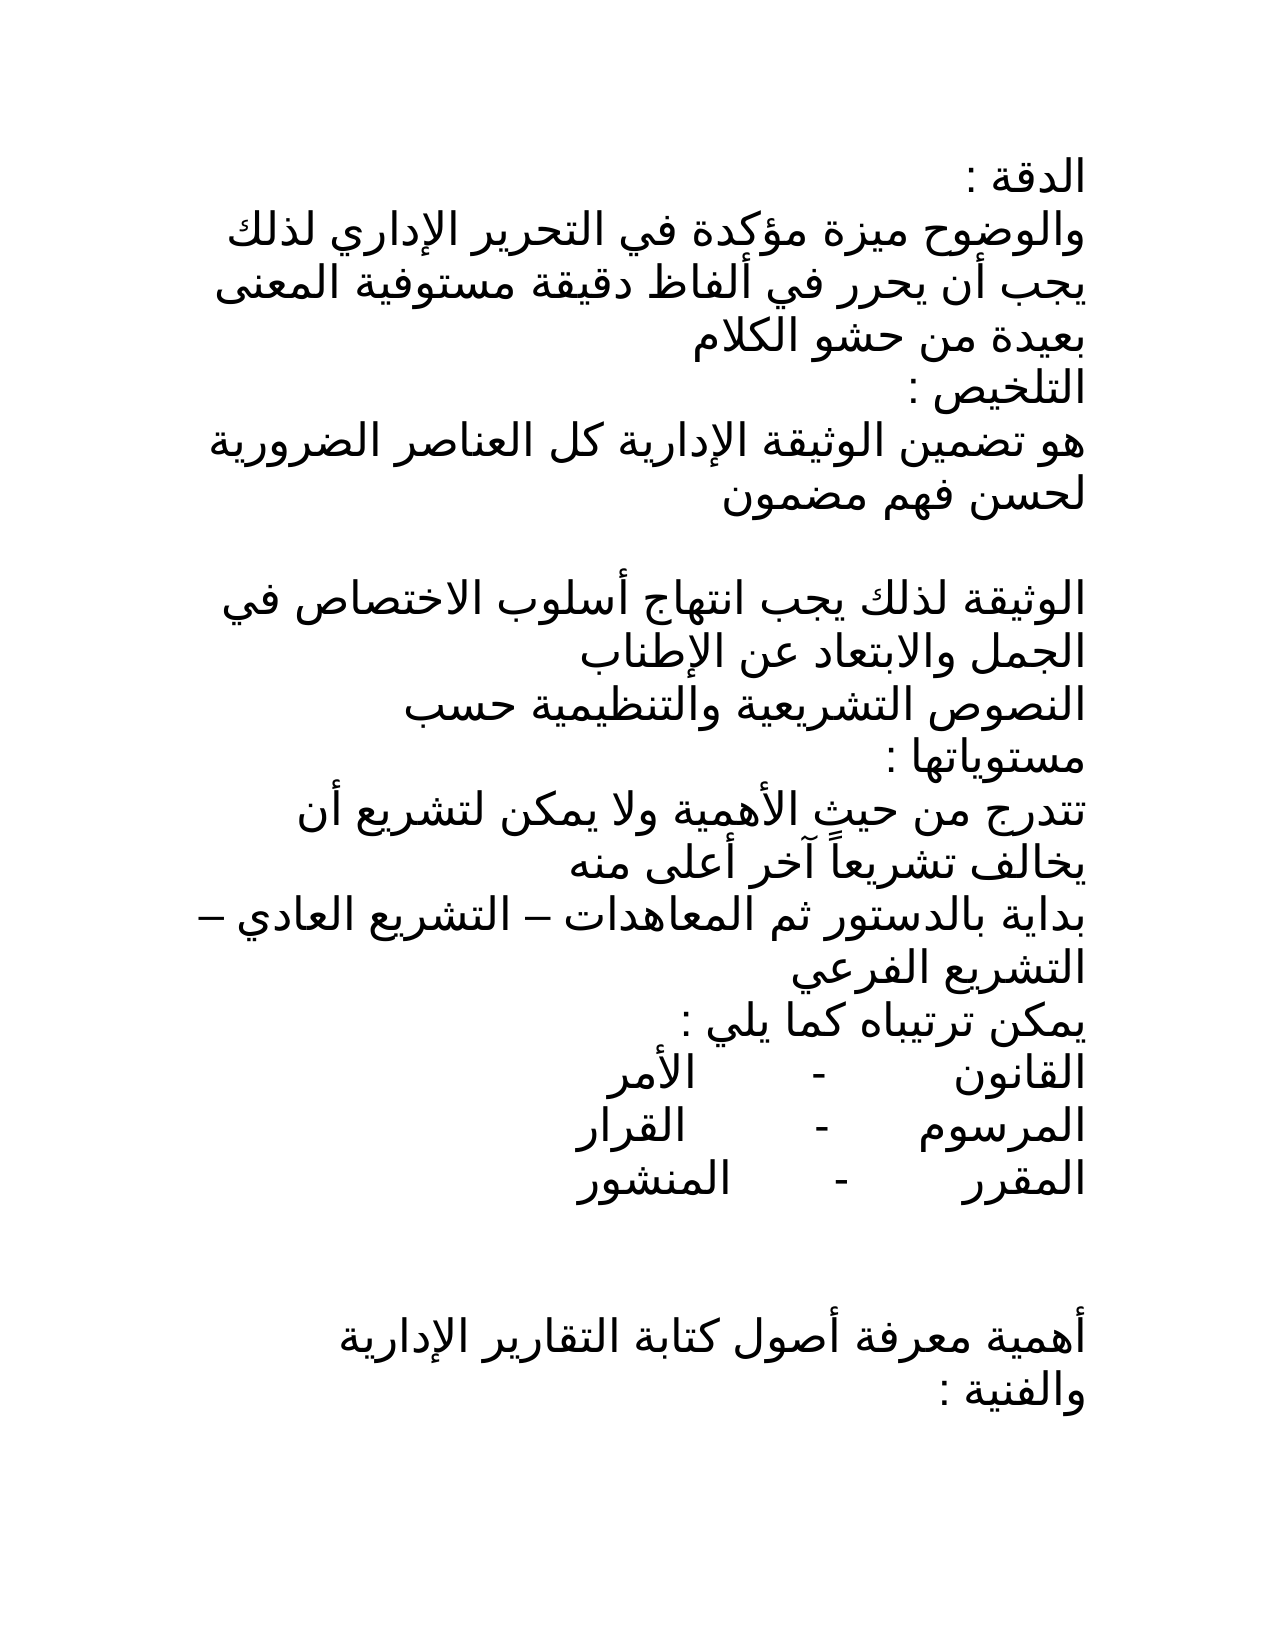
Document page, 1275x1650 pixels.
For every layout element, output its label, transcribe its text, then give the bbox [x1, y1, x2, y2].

text التلخيص : [187, 361, 1087, 413]
text المرسوم - القرار [187, 1099, 1087, 1151]
text يمكن ترتيباه كما يلي : [187, 993, 1087, 1046]
text المقرر - المنشور [187, 1151, 1087, 1204]
text بداية بالدستور ثم المعاهدات – التشريع العادي – التشريع الفرعي [187, 888, 1087, 993]
text تتدرج من حيث الأهمية ولا يمكن لتشريع أن يخالف تشريعاً آخر أعلى منه [187, 782, 1087, 888]
text هو تضمين الوثيقة الإدارية كل العناصر الضرورية لحسن فهم مضمون [187, 413, 1087, 519]
text الدقة : [187, 150, 1087, 203]
text الوثيقة لذلك يجب انتهاج أسلوب الاختصاص في الجمل والابتعاد عن الإطناب [187, 572, 1087, 677]
text والوضوح ميزة مؤكدة في التحرير الإداري لذلك يجب أن يحرر في ألفاظ دقيقة مستوفية المعنى بعيدة من حشو الكلام [187, 203, 1087, 361]
text النصوص التشريعية والتنظيمية حسب مستوياتها : [187, 677, 1087, 782]
text القانون - الأمر [187, 1046, 1087, 1099]
text أهمية معرفة أصول كتابة التقارير الإدارية والفنية : [187, 1309, 1087, 1415]
